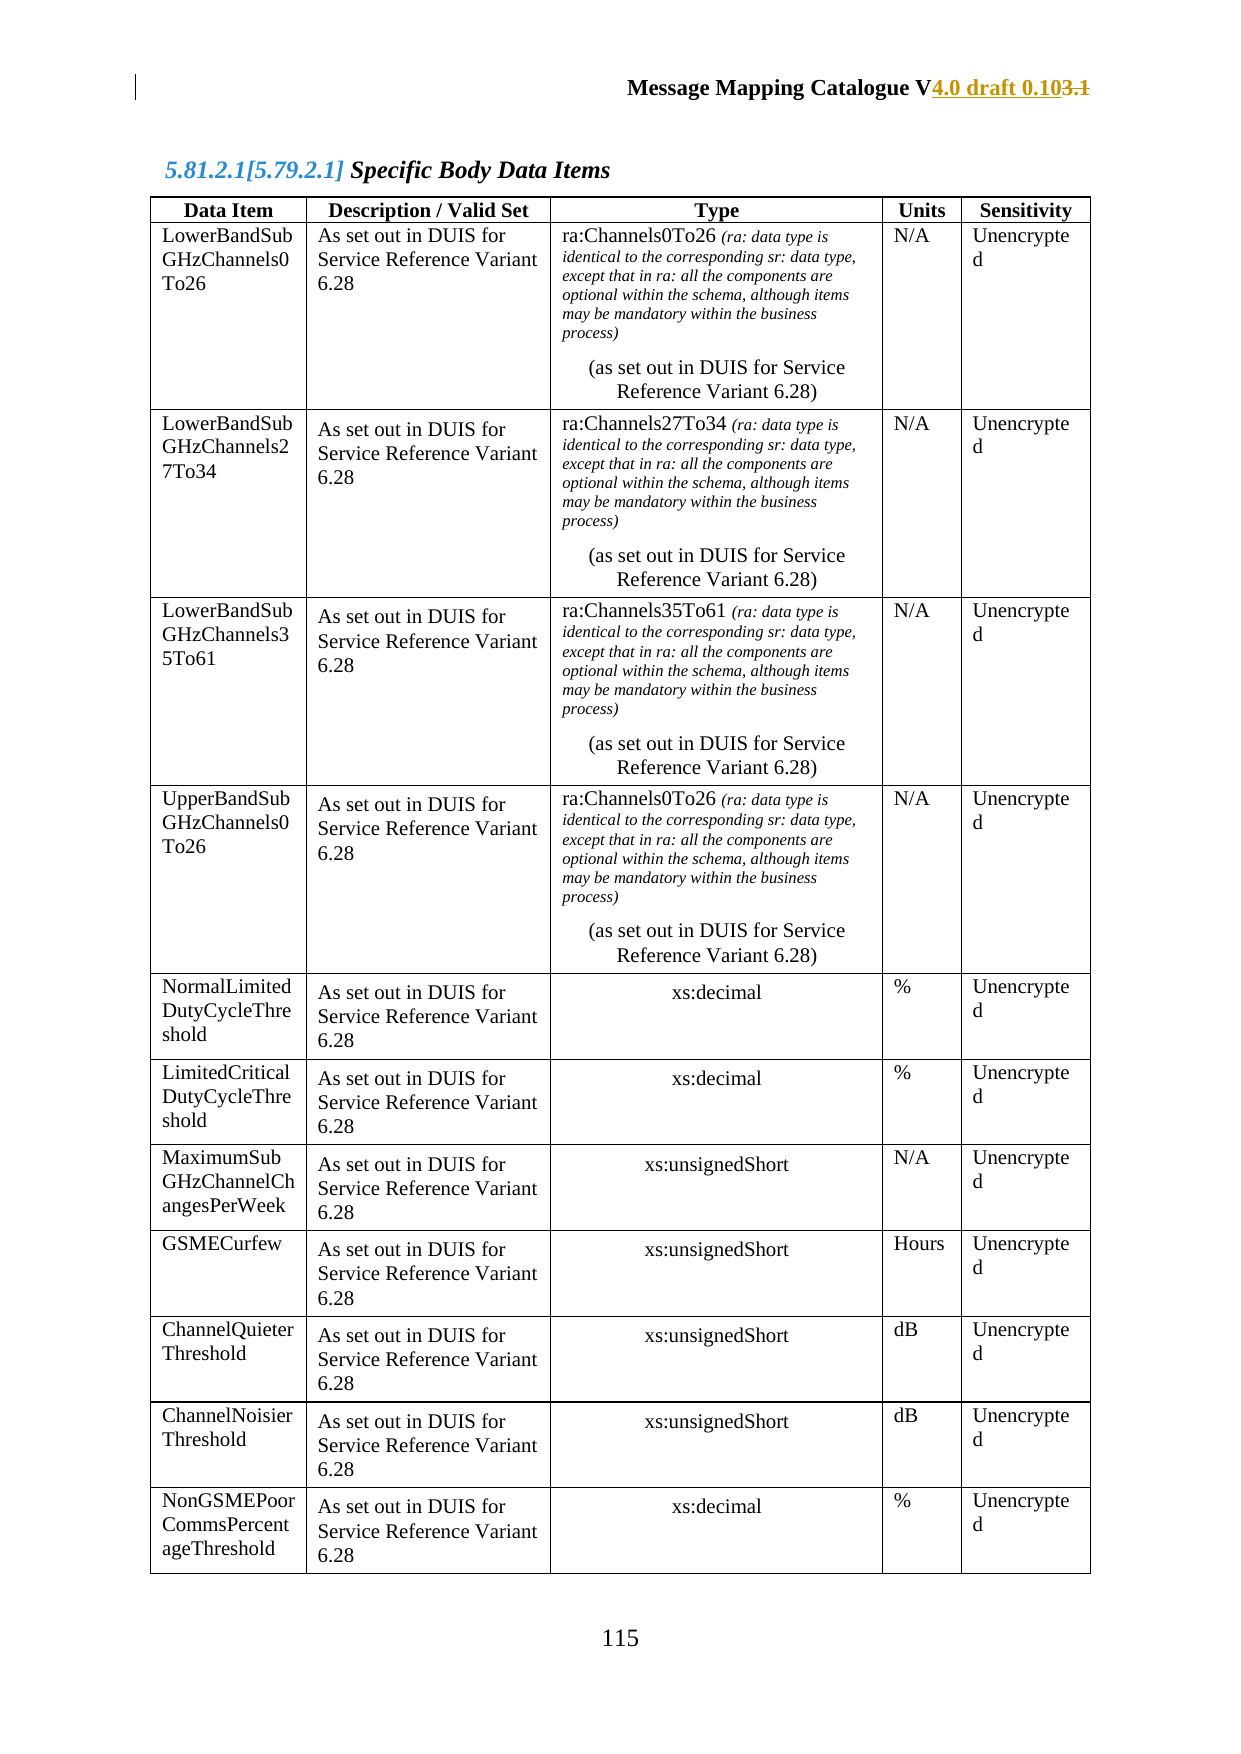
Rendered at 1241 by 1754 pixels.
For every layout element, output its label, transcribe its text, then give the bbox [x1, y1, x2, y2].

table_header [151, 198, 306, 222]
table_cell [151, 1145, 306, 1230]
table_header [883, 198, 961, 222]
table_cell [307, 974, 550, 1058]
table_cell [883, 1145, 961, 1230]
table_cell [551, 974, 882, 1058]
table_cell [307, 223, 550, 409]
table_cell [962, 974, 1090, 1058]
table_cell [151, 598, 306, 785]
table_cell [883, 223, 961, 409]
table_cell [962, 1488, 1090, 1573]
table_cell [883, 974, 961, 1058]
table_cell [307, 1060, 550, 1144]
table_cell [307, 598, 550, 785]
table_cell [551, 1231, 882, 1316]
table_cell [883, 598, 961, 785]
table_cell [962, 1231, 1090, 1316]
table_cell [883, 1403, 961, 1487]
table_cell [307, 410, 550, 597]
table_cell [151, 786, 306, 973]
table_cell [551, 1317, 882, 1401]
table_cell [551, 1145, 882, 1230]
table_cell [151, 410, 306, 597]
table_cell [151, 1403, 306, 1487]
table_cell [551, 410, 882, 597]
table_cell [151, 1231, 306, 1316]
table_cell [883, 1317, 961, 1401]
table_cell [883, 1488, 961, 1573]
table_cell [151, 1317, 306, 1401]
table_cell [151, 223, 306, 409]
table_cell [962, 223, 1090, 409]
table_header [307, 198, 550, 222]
subtitle Specific Body Data Items [165, 155, 1090, 184]
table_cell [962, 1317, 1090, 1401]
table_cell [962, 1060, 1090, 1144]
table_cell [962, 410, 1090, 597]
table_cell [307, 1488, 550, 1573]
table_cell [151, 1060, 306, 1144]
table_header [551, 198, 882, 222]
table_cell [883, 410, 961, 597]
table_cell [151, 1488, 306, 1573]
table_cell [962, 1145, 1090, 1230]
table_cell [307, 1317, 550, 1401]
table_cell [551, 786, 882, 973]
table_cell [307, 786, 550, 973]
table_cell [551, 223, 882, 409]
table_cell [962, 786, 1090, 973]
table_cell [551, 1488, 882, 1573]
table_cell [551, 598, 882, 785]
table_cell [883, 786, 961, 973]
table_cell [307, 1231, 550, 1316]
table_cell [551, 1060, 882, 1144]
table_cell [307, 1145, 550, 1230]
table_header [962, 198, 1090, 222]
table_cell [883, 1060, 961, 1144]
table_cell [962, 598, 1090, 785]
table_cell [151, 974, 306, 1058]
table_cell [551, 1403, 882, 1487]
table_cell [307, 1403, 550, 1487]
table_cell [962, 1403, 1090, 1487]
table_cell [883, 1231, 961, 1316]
